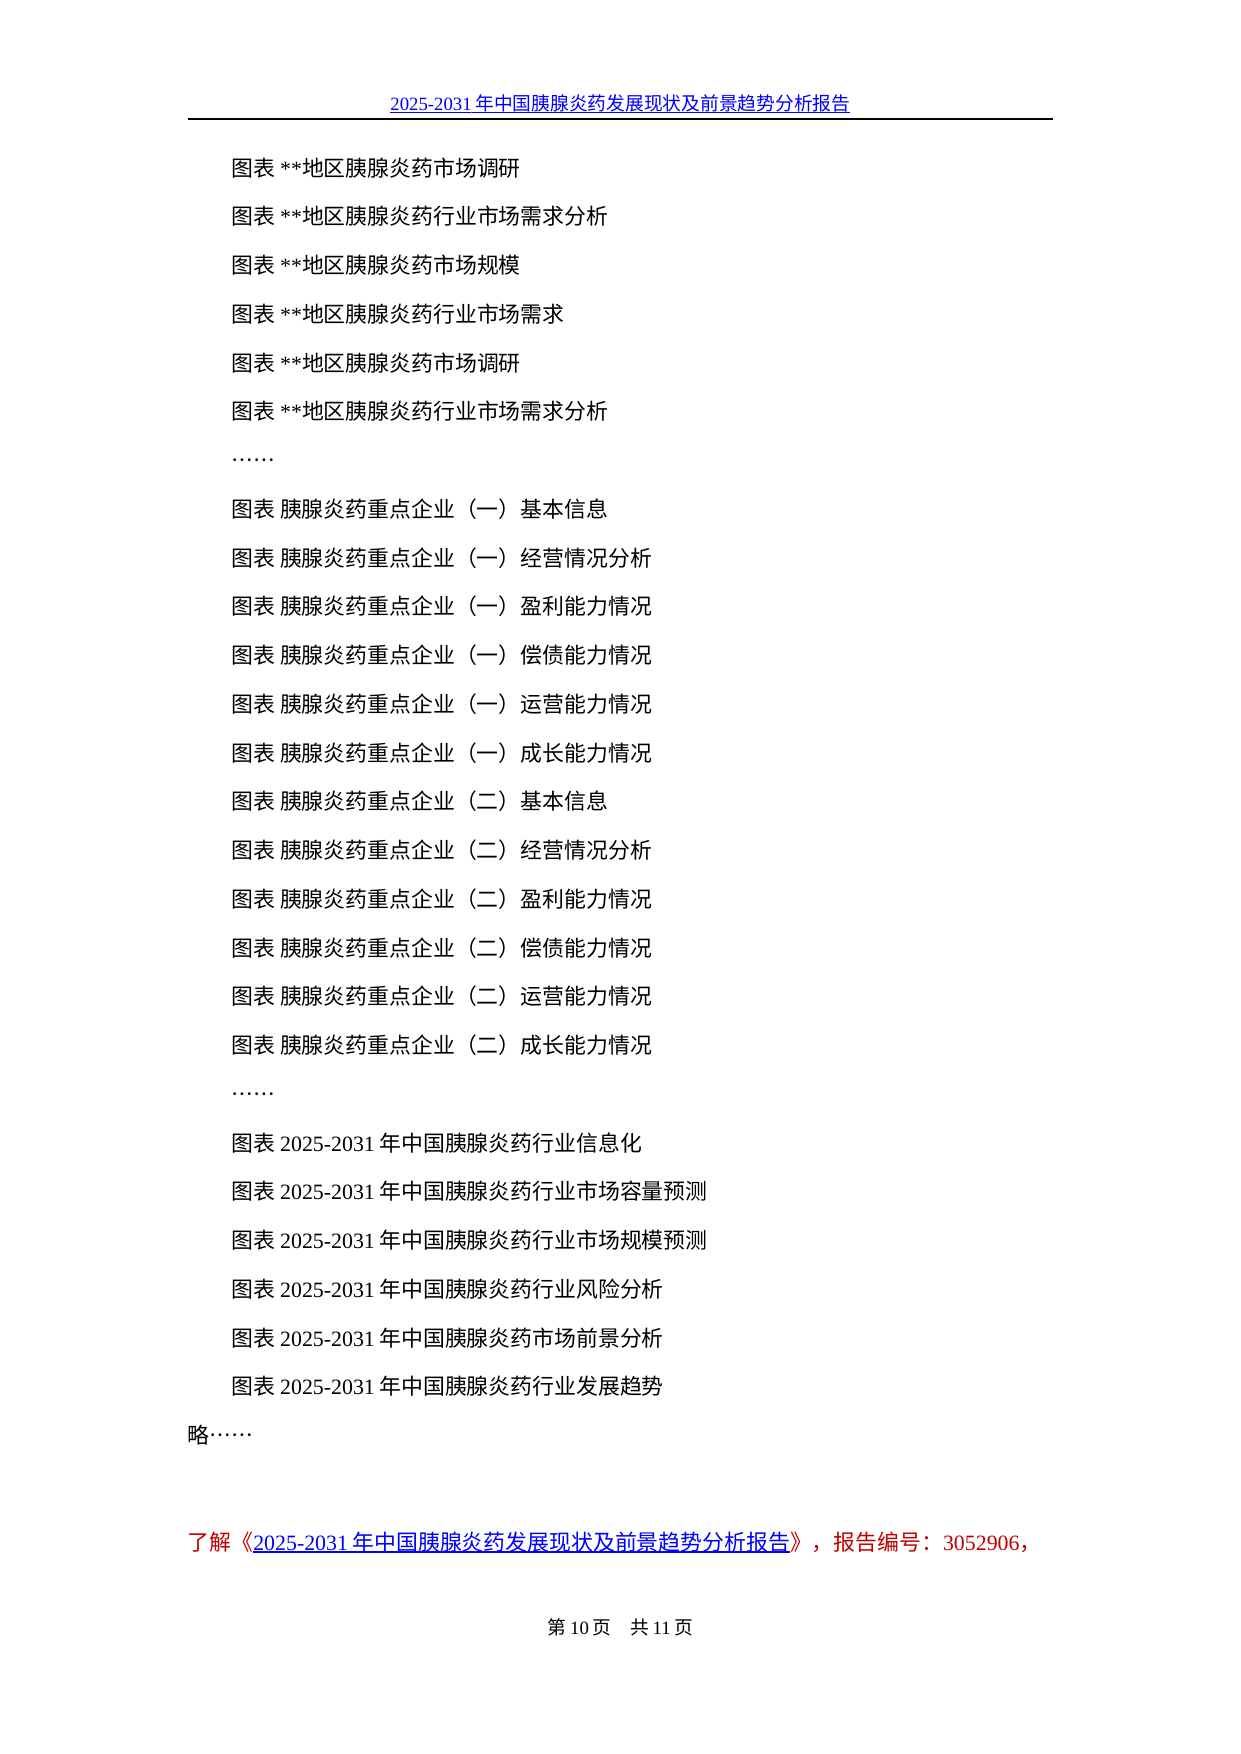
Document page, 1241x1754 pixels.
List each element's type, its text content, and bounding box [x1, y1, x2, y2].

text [187, 150, 1053, 1450]
text 了解《2025-2031年中国胰腺炎药发展现状及前景趋势分析报告》，报告编号：3052906， [187, 1524, 1053, 1557]
